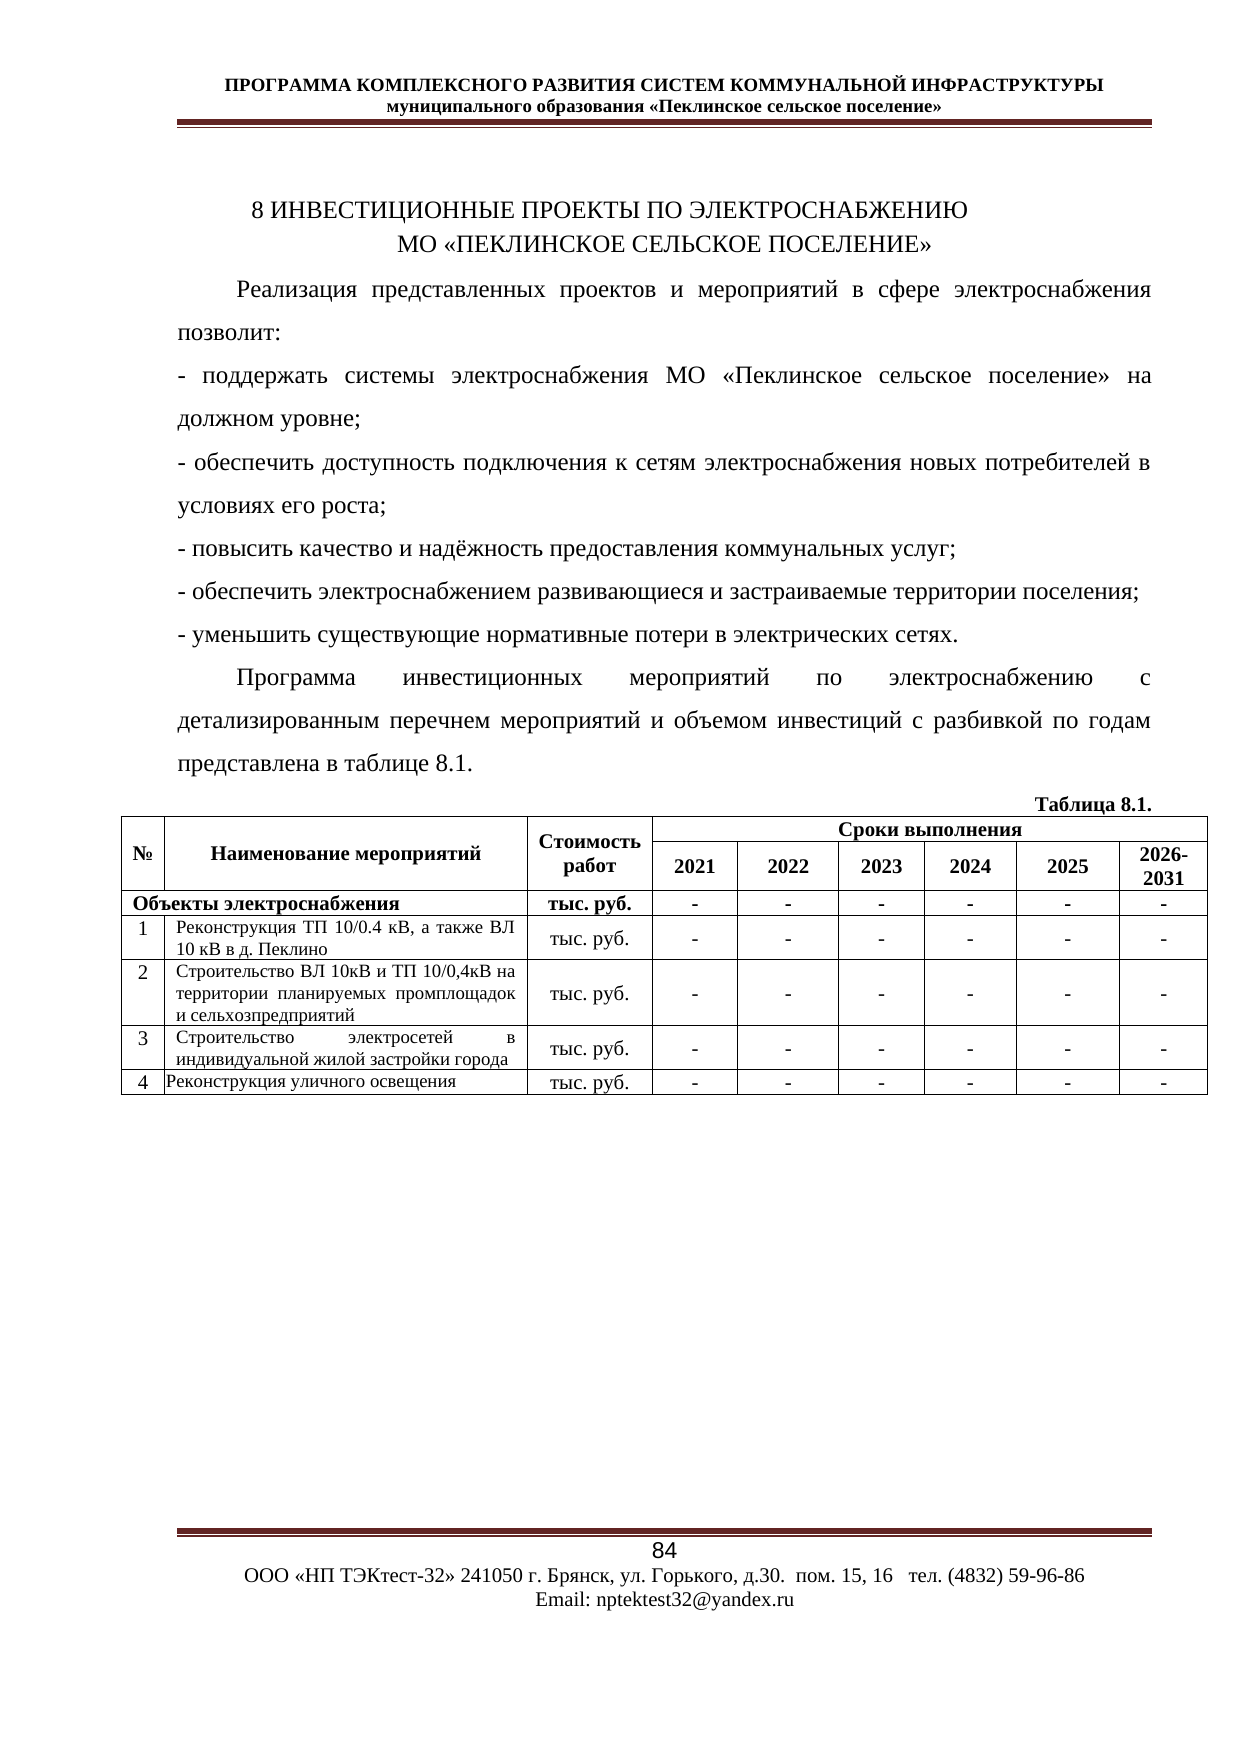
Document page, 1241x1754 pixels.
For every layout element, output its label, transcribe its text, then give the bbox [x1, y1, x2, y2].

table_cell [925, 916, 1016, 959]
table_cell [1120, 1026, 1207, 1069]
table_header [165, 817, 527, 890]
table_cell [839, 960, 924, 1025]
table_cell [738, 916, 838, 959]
text - повысить качество и надёжность предоставления коммунальных услуг; [177, 533, 1152, 562]
text Таблица 8.1. [177, 792, 1152, 816]
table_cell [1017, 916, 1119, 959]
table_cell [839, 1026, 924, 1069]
text 8 ИНВЕСТИЦИОННЫЕ ПРОЕКТЫ ПО ЭЛЕКТРОСНАБЖЕНИЮ [177, 196, 1152, 224]
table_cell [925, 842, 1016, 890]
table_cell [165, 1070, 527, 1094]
text - обеспечить доступность подключения к сетям электроснабжения новых потребителей в условиях его роста; [177, 447, 1152, 518]
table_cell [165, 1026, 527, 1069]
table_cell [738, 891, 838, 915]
text МО «ПЕКЛИНСКОЕ СЕЛЬСКОЕ ПОСЕЛЕНИЕ» [177, 229, 1152, 257]
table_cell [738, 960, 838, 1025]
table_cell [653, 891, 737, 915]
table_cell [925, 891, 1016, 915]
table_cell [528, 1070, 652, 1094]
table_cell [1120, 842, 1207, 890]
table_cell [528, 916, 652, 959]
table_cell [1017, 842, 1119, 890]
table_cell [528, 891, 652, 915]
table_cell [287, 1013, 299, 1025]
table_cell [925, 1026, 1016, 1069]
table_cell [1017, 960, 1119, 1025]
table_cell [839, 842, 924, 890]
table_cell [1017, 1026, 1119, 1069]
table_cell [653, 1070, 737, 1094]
text Программа инвестиционных мероприятий по электроснабжению с детализированным перечнем мероприятий и объемом инвестиций с разбивкой по годам представлена в таблице 8.1. [177, 662, 1152, 777]
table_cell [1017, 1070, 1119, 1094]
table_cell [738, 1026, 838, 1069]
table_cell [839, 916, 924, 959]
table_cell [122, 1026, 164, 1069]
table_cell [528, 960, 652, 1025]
text - обеспечить электроснабжением развивающиеся и застраиваемые территории поселения; [177, 576, 1152, 605]
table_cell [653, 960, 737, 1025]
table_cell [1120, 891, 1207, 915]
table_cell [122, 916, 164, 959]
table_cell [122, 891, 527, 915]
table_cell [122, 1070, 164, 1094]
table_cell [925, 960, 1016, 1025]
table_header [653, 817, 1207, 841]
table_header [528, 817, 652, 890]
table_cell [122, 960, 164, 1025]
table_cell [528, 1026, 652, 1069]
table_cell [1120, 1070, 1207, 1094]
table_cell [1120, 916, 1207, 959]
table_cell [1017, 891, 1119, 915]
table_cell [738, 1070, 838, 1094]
text - поддержать системы электроснабжения МО «Пеклинское сельское поселение» на должном уровне; [177, 360, 1152, 432]
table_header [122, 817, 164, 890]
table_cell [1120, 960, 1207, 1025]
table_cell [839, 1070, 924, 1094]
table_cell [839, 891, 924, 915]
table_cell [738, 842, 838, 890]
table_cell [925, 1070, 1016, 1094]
text Реализация представленных проектов и мероприятий в сфере электроснабжения позволит: [177, 274, 1152, 346]
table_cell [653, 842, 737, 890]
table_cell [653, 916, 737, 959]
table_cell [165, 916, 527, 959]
text - уменьшить существующие нормативные потери в электрических сетях. [177, 619, 1152, 648]
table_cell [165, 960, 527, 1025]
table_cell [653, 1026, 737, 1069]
